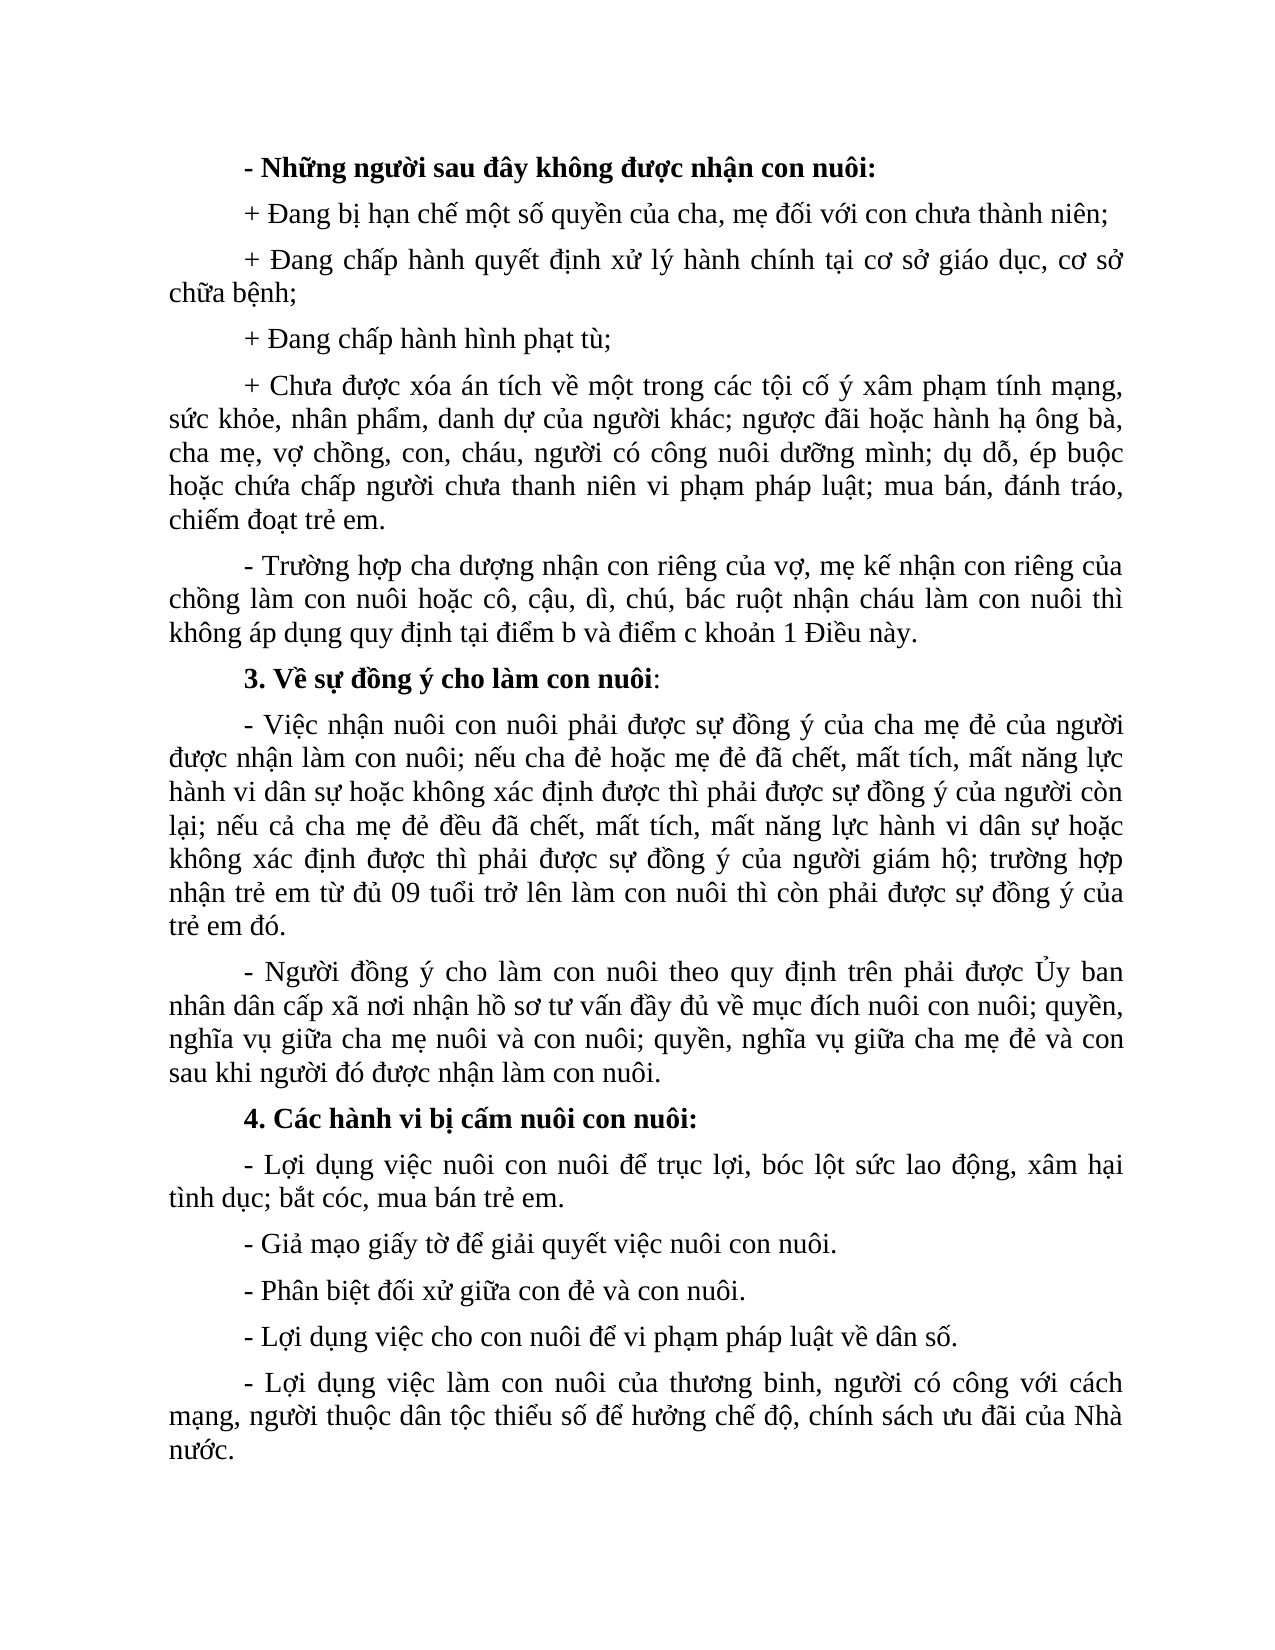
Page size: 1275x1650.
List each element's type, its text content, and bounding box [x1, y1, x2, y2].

text 3. Về sự đồng ý cho làm con nuôi: [169, 661, 1125, 694]
text - Những người sau đây không được nhận con nuôi: [169, 150, 1125, 183]
text - Giả mạo giấy tờ để giải quyết việc nuôi con nuôi. [169, 1227, 1125, 1260]
text + Đang chấp hành quyết định xử lý hành chính tại cơ sở giáo dục, cơ sở chữa bệnh; [169, 242, 1125, 309]
text - Phân biệt đối xử giữa con đẻ và con nuôi. [169, 1273, 1125, 1306]
text - Trường hợp cha dượng nhận con riêng của vợ, mẹ kế nhận con riêng của chồng làm con nuôi hoặc cô, cậu, dì, chú, bác ruột nhận cháu làm con nuôi thì không áp dụng quy định tại điểm b và điểm c khoản 1 Điều này. [169, 548, 1125, 648]
text - Lợi dụng việc làm con nuôi của thương binh, người có công với cách mạng, người thuộc dân tộc thiểu số để hưởng chế độ, chính sách ưu đãi của Nhà nước. [169, 1365, 1125, 1465]
text - Người đồng ý cho làm con nuôi theo quy định trên phải được Ủy ban nhân dân cấp xã nơi nhận hồ sơ tư vấn đầy đủ về mục đích nuôi con nuôi; quyền, nghĩa vụ giữa cha mẹ nuôi và con nuôi; quyền, nghĩa vụ giữa cha mẹ đẻ và con sau khi người đó được nhận làm con nuôi. [169, 954, 1125, 1088]
text 4. Các hành vi bị cấm nuôi con nuôi: [169, 1101, 1125, 1134]
text - Việc nhận nuôi con nuôi phải được sự đồng ý của cha mẹ đẻ của người được nhận làm con nuôi; nếu cha đẻ hoặc mẹ đẻ đã chết, mất tích, mất năng lực hành vi dân sự hoặc không xác định được thì phải được sự đồng ý của người còn lại; nếu cả cha mẹ đẻ đều đã chết, mất tích, mất năng lực hành vi dân sự hoặc không xác định được thì phải được sự đồng ý của người giám hộ; trường hợp nhận trẻ em từ đủ 09 tuổi trở lên làm con nuôi thì còn phải được sự đồng ý của trẻ em đó. [169, 707, 1125, 942]
text + Đang bị hạn chế một số quyền của cha, mẹ đối với con chưa thành niên; [169, 196, 1125, 229]
text - Lợi dụng việc nuôi con nuôi để trục lợi, bóc lột sức lao động, xâm hại tình dục; bắt cóc, mua bán trẻ em. [169, 1147, 1125, 1214]
text + Chưa được xóa án tích về một trong các tội cố ý xâm phạm tính mạng, sức khỏe, nhân phẩm, danh dự của người khác; ngược đãi hoặc hành hạ ông bà, cha mẹ, vợ chồng, con, cháu, người có công nuôi dưỡng mình; dụ dỗ, ép buộc hoặc chứa chấp người chưa thanh niên vi phạm pháp luật; mua bán, đánh tráo, chiếm đoạt trẻ em. [169, 368, 1125, 535]
text + Đang chấp hành hình phạt tù; [169, 322, 1125, 355]
text - Lợi dụng việc cho con nuôi để vi phạm pháp luật về dân số. [169, 1319, 1125, 1352]
